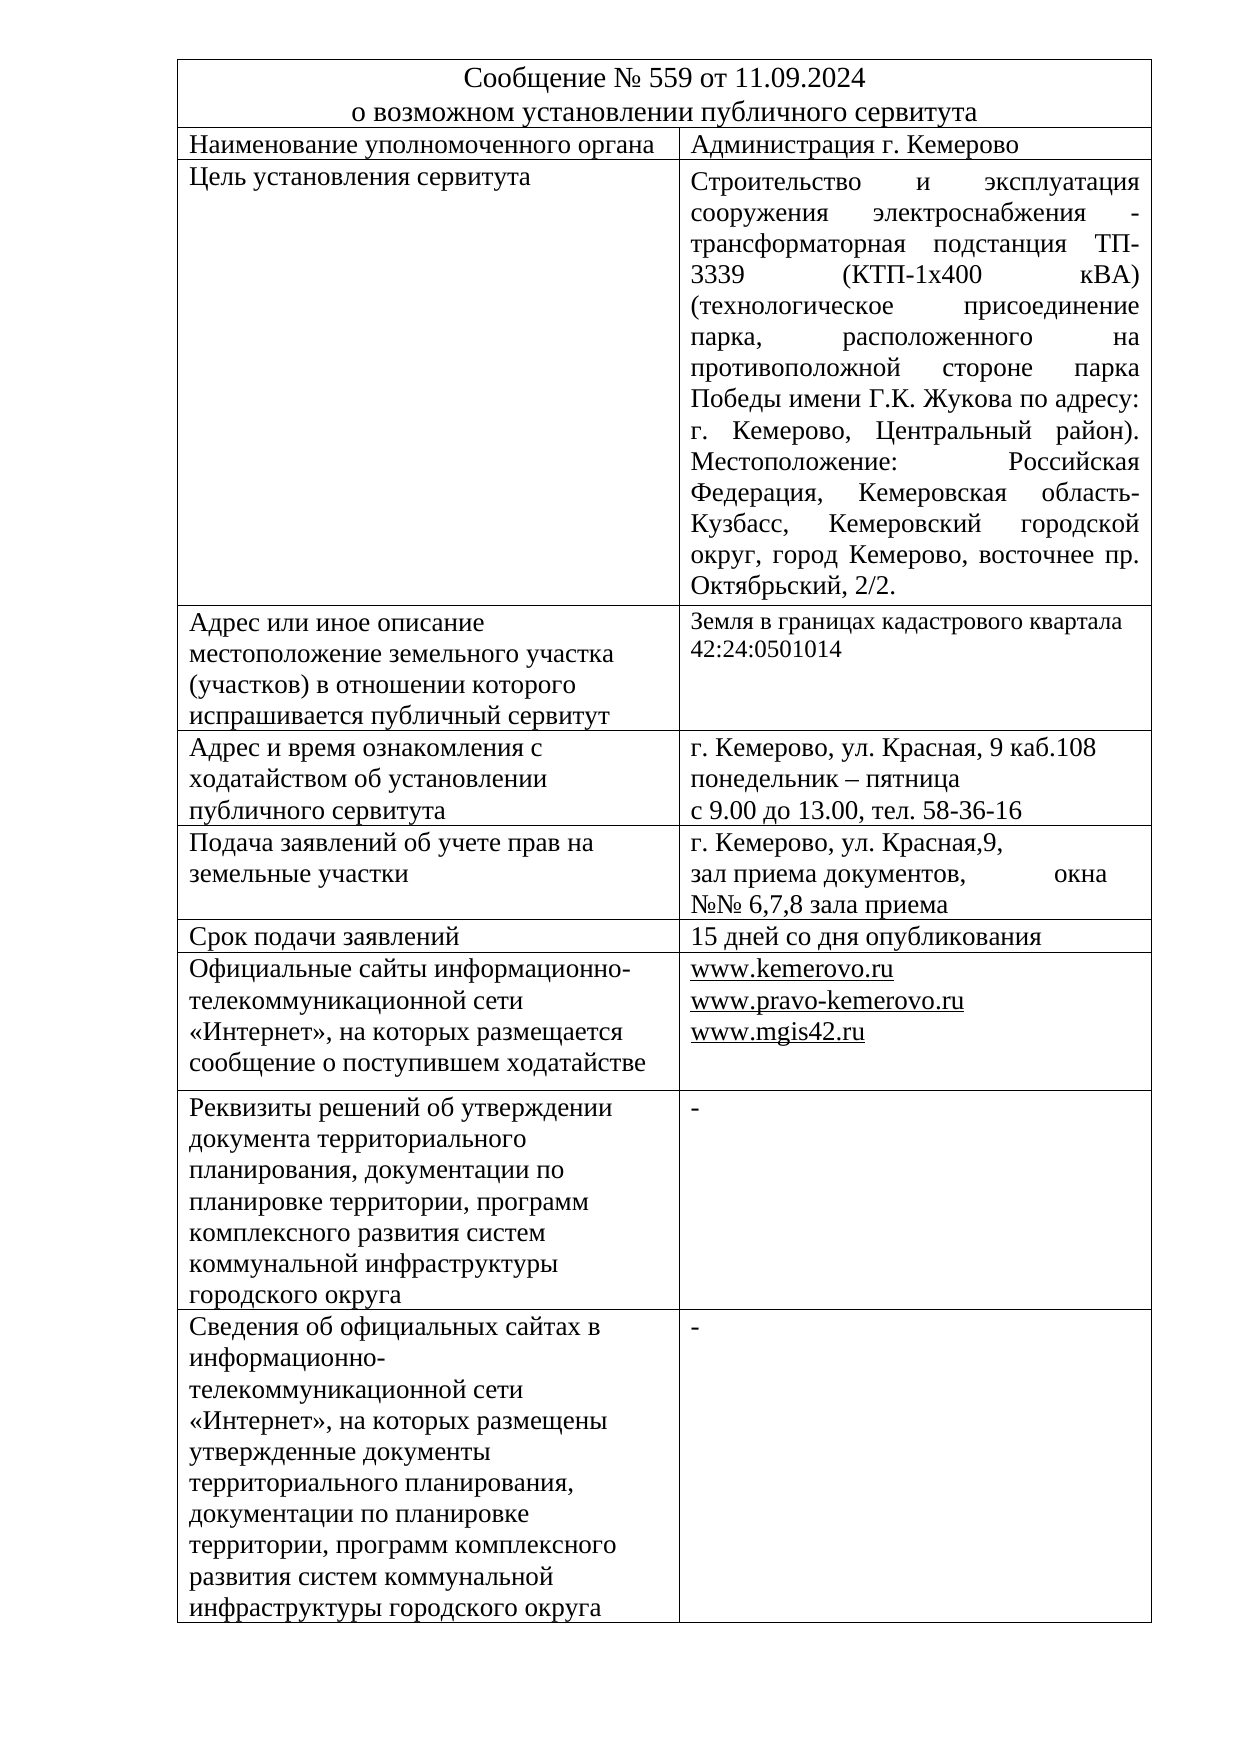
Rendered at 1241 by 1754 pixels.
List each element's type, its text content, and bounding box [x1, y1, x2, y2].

table_cell Адрес или иное описание местоположение земельного участка (участков) в отношении которого испрашивается публичный сервитут [178, 606, 679, 730]
table_header Сообщение № 559 от 11.09.2024 о возможном установлении публичного сервитута [178, 60, 1151, 127]
table_cell 15 дней со дня опубликования [680, 920, 1151, 952]
table_cell Подача заявлений об учете прав на земельные участки [178, 826, 679, 919]
table_cell г. Кемерово, ул. Красная, 9 каб.108 понедельник – пятница с 9.00 до 13.00, тел. 58-36-16 [680, 731, 1151, 825]
table_cell Сведения об официальных сайтах в информационно- телекоммуникационной сети «Интернет», на которых размещены утвержденные документы территориального планирования, документации по планировке территории, программ комплексного развития систем коммунальной инфраструктуры городского округа [178, 1310, 679, 1622]
table_cell Наименование уполномоченного органа [178, 128, 679, 159]
table_cell Реквизиты решений об утверждении документа территориального планирования, документации по планировке территории, программ комплексного развития систем коммунальной инфраструктуры городского округа [178, 1091, 679, 1309]
table_cell Срок подачи заявлений [178, 920, 679, 952]
table_cell Цель установления сервитута [178, 160, 679, 605]
table_cell Адрес и время ознакомления с ходатайством об установлении публичного сервитута [178, 731, 679, 825]
table_cell - [680, 1310, 1151, 1622]
table_cell - [680, 1091, 1151, 1309]
table_cell г. Кемерово, ул. Красная,9, зал приема документов, окна №№ 6,7,8 зала приема [680, 826, 1151, 919]
table_cell Администрация г. Кемерово [680, 128, 1151, 159]
table_cell Земля в границах кадастрового квартала 42:24:0501014 [680, 606, 1151, 730]
table_cell www.kemerovo.ru www.pravo-kemerovo.ru www.mgis42.ru [680, 953, 1151, 1090]
table_cell Официальные сайты информационно- телекоммуникационной сети «Интернет», на которых размещается сообщение о поступившем ходатайстве [178, 953, 679, 1090]
table_cell Строительство и эксплуатация сооружения электроснабжения - трансформаторная подстанция ТП-3339 (КТП-1х400 кВА) (технологическое присоединение парка, расположенного на противоположной стороне парка Победы имени Г.К. Жукова по адресу: г. Кемерово, Центральный район). Местоположение: Российская Федерация, Кемеровская область-Кузбасс, Кемеровский городской округ, город Кемерово, восточнее пр. Октябрьский, 2/2. [680, 160, 1151, 605]
